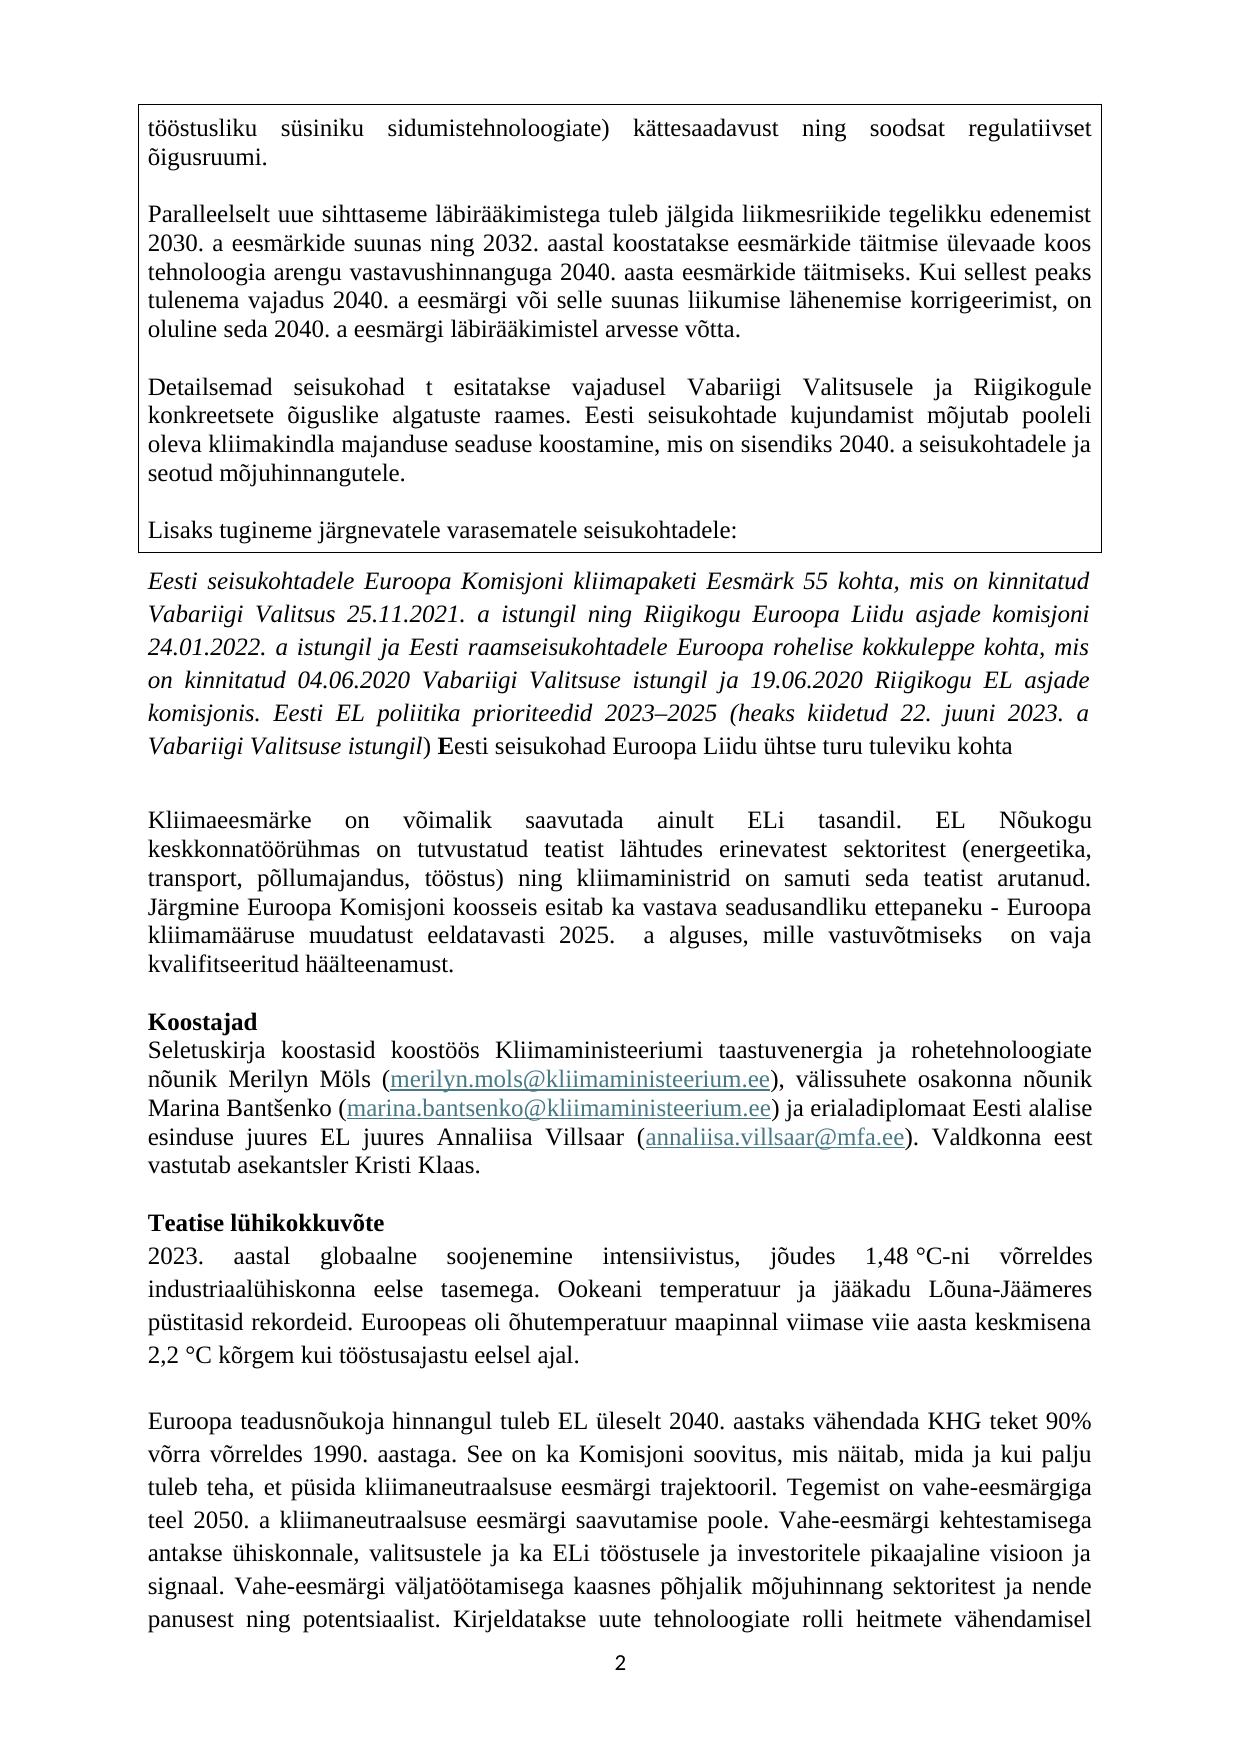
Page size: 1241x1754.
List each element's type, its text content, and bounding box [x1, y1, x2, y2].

text Seletuskirja koostasid koostöös Kliimaministeeriumi taastuvenergia ja rohetehnoloogiate nõunik Merilyn Möls (merilyn.mols@kliimaministeerium.ee), välissuhete osakonna nõunik Marina Bantšenko (marina.bantsenko@kliimaministeerium.ee) ja erialadiplomaat Eesti alalise esinduse juures EL juures Annaliisa Villsaar (annaliisa.villsaar@mfa.ee). Valdkonna eest vastutab asekantsler Kristi Klaas. [148, 1035, 1093, 1179]
text Paralleelselt uue sihttaseme läbirääkimistega tuleb jälgida liikmesriikide tegelikku edenemist 2030. a eesmärkide suunas ning 2032. aastal koostatakse eesmärkide täitmise ülevaade koos tehnoloogia arengu vastavushinnanguga 2040. aasta eesmärkide täitmiseks. Kui sellest peaks tulenema vajadus 2040. a eesmärgi või selle suunas liikumise lähenemise korrigeerimist, on oluline seda 2040. a eesmärgi läbirääkimistel arvesse võtta. [148, 199, 1093, 343]
text Kliimaeesmärke on võimalik saavutada ainult ELi tasandil. EL Nõukogu keskkonnatöörühmas on tutvustatud teatist lähtudes erinevatest sektoritest (energeetika, transport, põllumajandus, tööstus) ning kliimaministrid on samuti seda teatist arutanud. Järgmine Euroopa Komisjoni koosseis esitab ka vastava seadusandliku ettepaneku - Euroopa kliimamääruse muudatust eeldatavasti 2025. a alguses, mille vastuvõtmiseks on vaja kvalifitseeritud häälteenamust. [148, 805, 1093, 978]
text Teatise lühikokkuvõte [148, 1208, 1093, 1237]
text 2023. aastal globaalne soojenemine intensiivistus, jõudes 1,48 °C-ni võrreldes industriaalühiskonna eelse tasemega. Ookeani temperatuur ja jääkadu Lõuna-Jäämeres püstitasid rekordeid. Euroopeas oli õhutemperatuur maapinnal viimase viie aasta keskmisena 2,2 °C kõrgem kui tööstusajastu eelsel ajal. [148, 1241, 1093, 1369]
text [148, 1406, 1093, 1633]
text Koostajad [148, 1007, 1093, 1035]
text Lisaks tugineme järgnevatele varasematele seisukohtadele: [139, 506, 1101, 552]
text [139, 105, 1101, 170]
text Eesti seisukohtadele Euroopa Komisjoni kliimapaketi Eesmärk 55 kohta, mis on kinnitatud Vabariigi Valitsus 25.11.2021. a istungil ning Riigikogu Euroopa Liidu asjade komisjoni 24.01.2022. a istungil ja Eesti raamseisukohtadele Euroopa rohelise kokkuleppe kohta, mis on kinnitatud 04.06.2020 Vabariigi Valitsuse istungil ja 19.06.2020 Riigikogu EL asjade komisjonis. Eesti EL poliitika prioriteedid 2023–2025 (heaks kiidetud 22. juuni 2023. a Vabariigi Valitsuse istungil) Eesti seisukohad Euroopa Liidu ühtse turu tuleviku kohta [148, 566, 1093, 760]
text Detailsemad seisukohad t esitatakse vajadusel Vabariigi Valitsusele ja Riigikogule konkreetsete õiguslike algatuste raames. Eesti seisukohtade kujundamist mõjutab pooleli oleva kliimakindla majanduse seaduse koostamine, mis on sisendiks 2040. a seisukohtadele ja seotud mõjuhinnangutele. [148, 372, 1093, 487]
